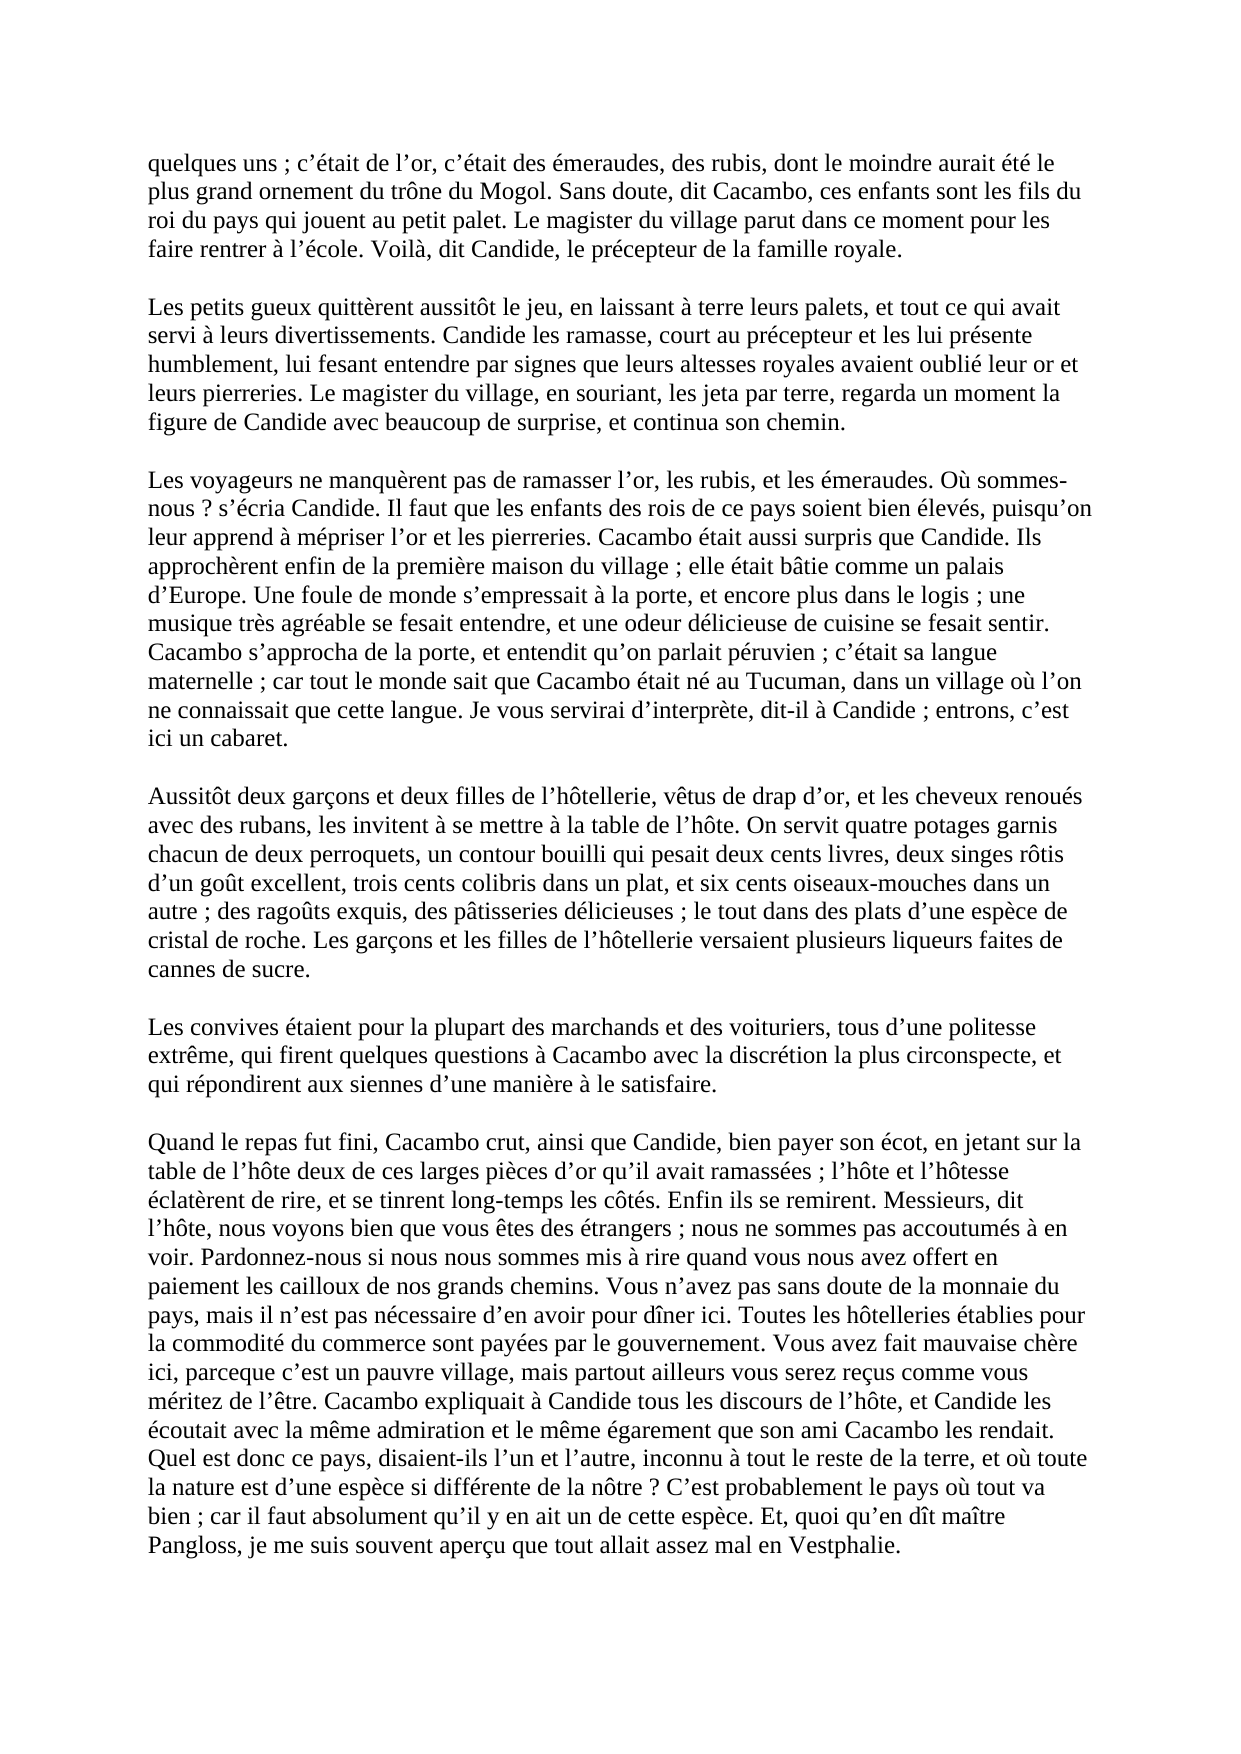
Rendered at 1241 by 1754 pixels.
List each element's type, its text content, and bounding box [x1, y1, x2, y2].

text Les voyageurs ne manquèrent pas de ramasser l’or, les rubis, et les émeraudes. Où sommes-nous ? s’écria Candide. Il faut que les enfants des rois de ce pays soient bien élevés, puisqu’on leur apprend à mépriser l’or et les pierreries. Cacambo était aussi surpris que Candide. Ils approchèrent enfin de la première maison du village ; elle était bâtie comme un palais d’Europe. Une foule de monde s’empressait à la porte, et encore plus dans le logis ; une musique très agréable se fesait entendre, et une odeur délicieuse de cuisine se fesait sentir. Cacambo s’approcha de la porte, et entendit qu’on parlait péruvien ; c’était sa langue maternelle ; car tout le monde sait que Cacambo était né au Tucuman, dans un village où l’on ne connaissait que cette langue. Je vous servirai d’interprète, dit-il à Candide ; entrons, c’est ici un cabaret. [148, 465, 1093, 752]
text Les convives étaient pour la plupart des marchands et des voituriers, tous d’une politesse extrême, qui firent quelques questions à Cacambo avec la discrétion la plus circonspecte, et qui répondirent aux siennes d’une manière à le satisfaire. [148, 1012, 1093, 1098]
text Les petits gueux quittèrent aussitôt le jeu, en laissant à terre leurs palets, et tout ce qui avait servi à leurs divertissements. Candide les ramasse, court au précepteur et les lui présente humblement, lui fesant entendre par signes que leurs altesses royales avaient oublié leur or et leurs pierreries. Le magister du village, en souriant, les jeta par terre, regarda un moment la figure de Candide avec beaucoup de surprise, et continua son chemin. [148, 292, 1093, 436]
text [148, 148, 1093, 263]
text Aussitôt deux garçons et deux filles de l’hôtellerie, vêtus de drap d’or, et les cheveux renoués avec des rubans, les invitent à se mettre à la table de l’hôte. On servit quatre potages garnis chacun de deux perroquets, un contour bouilli qui pesait deux cents livres, deux singes rôtis d’un goût excellent, trois cents colibris dans un plat, et six cents oiseaux-mouches dans un autre ; des ragoûts exquis, des pâtisseries délicieuses ; le tout dans des plats d’une espèce de cristal de roche. Les garçons et les filles de l’hôtellerie versaient plusieurs liqueurs faites de cannes de sucre. [148, 781, 1093, 983]
text Quand le repas fut fini, Cacambo crut, ainsi que Candide, bien payer son écot, en jetant sur la table de l’hôte deux de ces larges pièces d’or qu’il avait ramassées ; l’hôte et l’hôtesse éclatèrent de rire, et se tinrent long-temps les côtés. Enfin ils se remirent. Messieurs, dit l’hôte, nous voyons bien que vous êtes des étrangers ; nous ne sommes pas accoutumés à en voir. Pardonnez-nous si nous nous sommes mis à rire quand vous nous avez offert en paiement les cailloux de nos grands chemins. Vous n’avez pas sans doute de la monnaie du pays, mais il n’est pas nécessaire d’en avoir pour dîner ici. Toutes les hôtelleries établies pour la commodité du commerce sont payées par le gouvernement. Vous avez fait mauvaise chère ici, parceque c’est un pauvre village, mais partout ailleurs vous serez reçus comme vous méritez de l’être. Cacambo expliquait à Candide tous les discours de l’hôte, et Candide les écoutait avec la même admiration et le même égarement que son ami Cacambo les rendait. Quel est donc ce pays, disaient-ils l’un et l’autre, inconnu à tout le reste de la terre, et où toute la nature est d’une espèce si différente de la nôtre ? C’est probablement le pays où tout va bien ; car il faut absolument qu’il y en ait un de cette espèce. Et, quoi qu’en dît maître Pangloss, je me suis souvent aperçu que tout allait assez mal en Vestphalie. [148, 1127, 1093, 1558]
